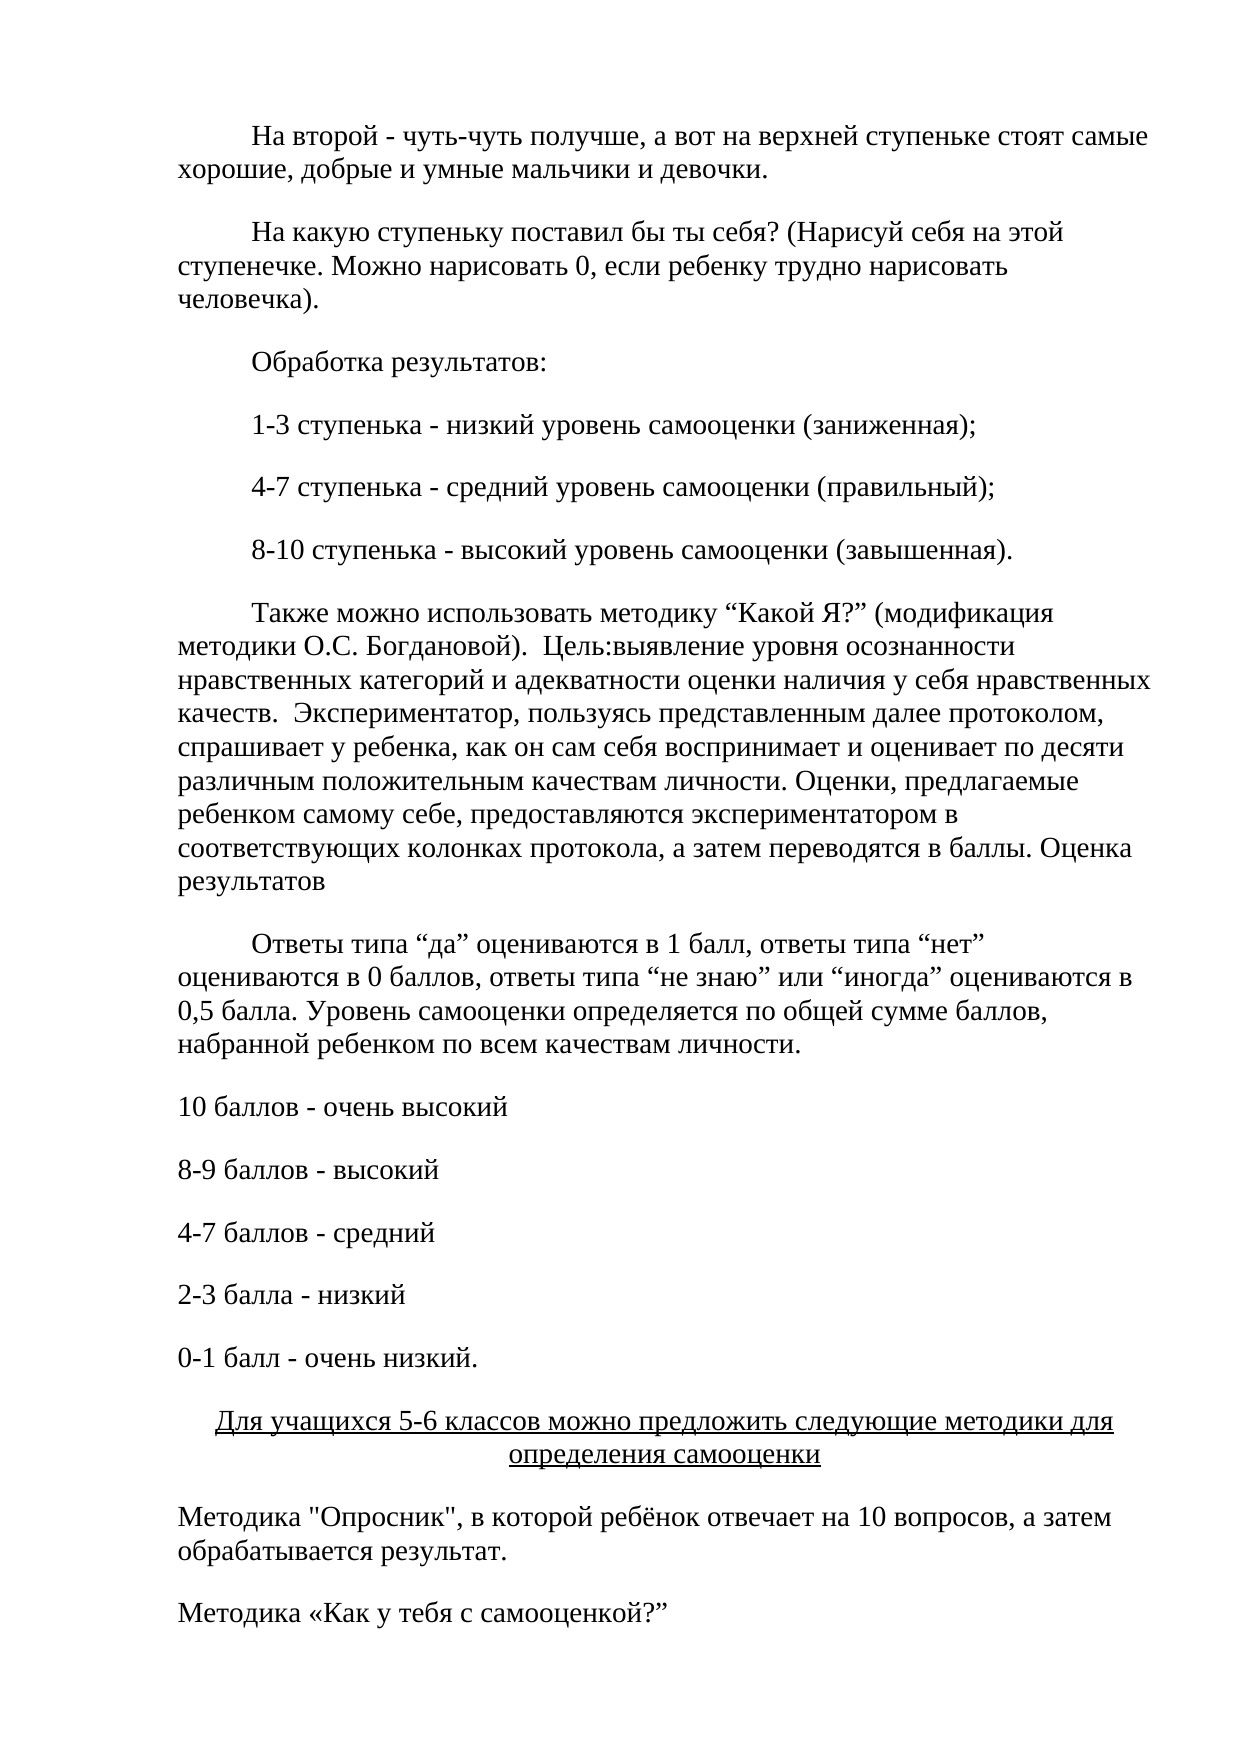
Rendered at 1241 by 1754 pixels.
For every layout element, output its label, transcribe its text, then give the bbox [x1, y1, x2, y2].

text Обработка результатов: [177, 344, 1152, 378]
text 8-10 ступенька - высокий уровень самооценки (завышенная). [177, 532, 1152, 566]
text 4-7 ступенька - средний уровень самооценки (правильный); [177, 469, 1152, 503]
text 10 баллов - очень высокий [177, 1089, 1152, 1123]
text 2-3 балла - низкий [177, 1277, 1152, 1311]
text 1-3 ступенька - низкий уровень самооценки (заниженная); [177, 407, 1152, 440]
text На какую ступеньку поставил бы ты себя? (Нарисуй себя на этой ступенечке. Можно нарисовать 0, если ребенку трудно нарисовать человечка). [177, 214, 1152, 315]
text Также можно использовать методику “Какой Я?” (модификация методики О.С. Богдановой). Цель:выявление уровня осознанности нравственных категорий и адекватности оценки наличия у себя нравственных качеств. Экспериментатор, пользуясь представленным далее протоколом, спрашивает у ребенка, как он сам себя воспринимает и оценивает по десяти различным положительным качествам личности. Оценки, предлагаемые ребенком самому себе, предоставляются экспериментатором в соответствующих колонках протокола, а затем переводятся в баллы. Оценка результатов [177, 595, 1152, 897]
text Методика "Опросник", в которой ребёнок отвечает на 10 вопросов, а затем обрабатывается результат. [177, 1499, 1152, 1566]
text 0-1 балл - очень низкий. [177, 1340, 1152, 1374]
text Для учащихся 5-6 классов можно предложить следующие методики для определения самооценки [177, 1403, 1152, 1470]
text 4-7 баллов - средний [177, 1215, 1152, 1248]
text 8-9 баллов - высокий [177, 1152, 1152, 1186]
text На второй - чуть-чуть получше, а вот на верхней ступеньке стоят самые хорошие, добрые и умные мальчики и девочки. [177, 118, 1152, 185]
text Методика «Как у тебя с самооценкой?” [177, 1595, 1152, 1629]
text Ответы типа “да” оцениваются в 1 балл, ответы типа “нет” оцениваются в 0 баллов, ответы типа “не знаю” или “иногда” оцениваются в 0,5 балла. Уровень самооценки определяется по общей сумме баллов, набранной ребенком по всем качествам личности. [177, 926, 1152, 1060]
